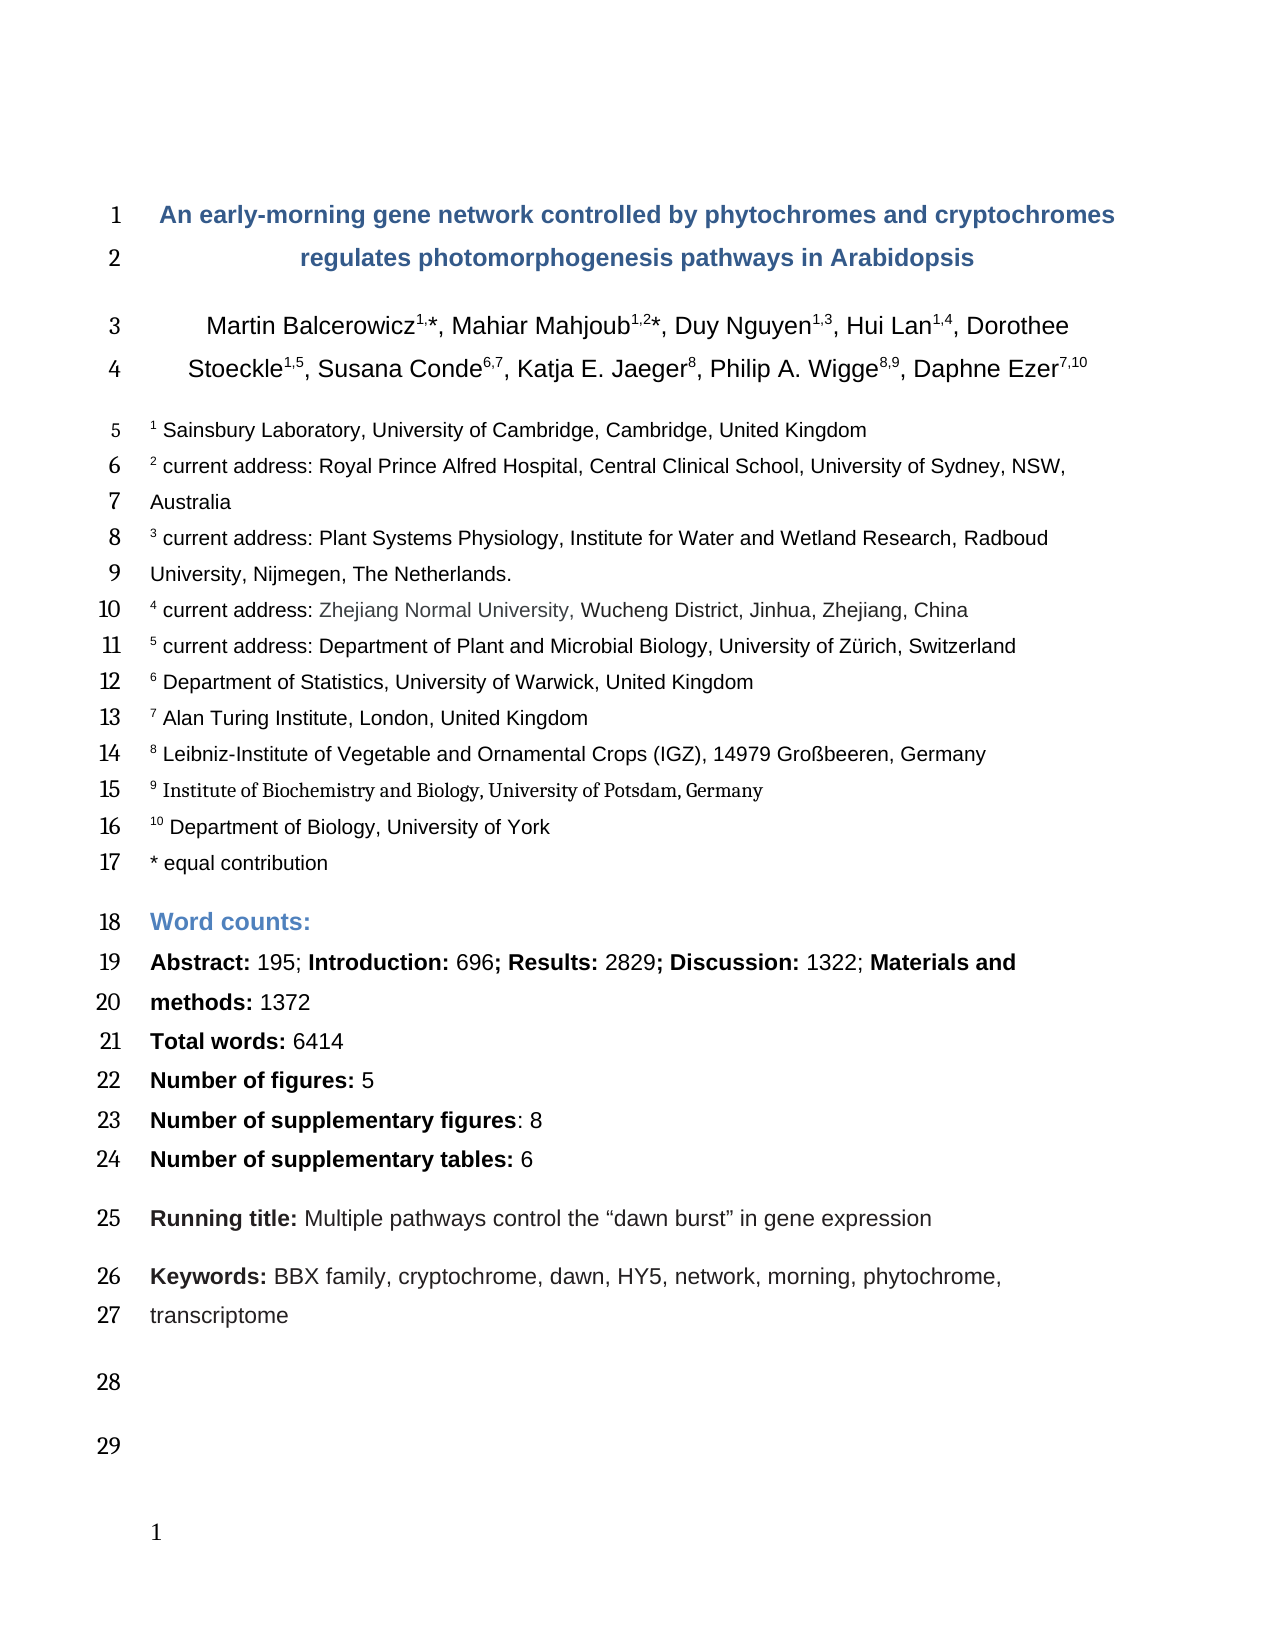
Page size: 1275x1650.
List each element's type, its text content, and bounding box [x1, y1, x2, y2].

subtitle Word counts: Abstract: 195; Introduction: 696; Results: 2829; Discussion: 1322; Materials and methods: 1372 Total words: 6414 Number of figures: 5 Number of supplementary figures: 8 Number of supplementary tables: 6 [150, 907, 1125, 1173]
text Running title: Multiple pathways control the “dawn burst” in gene expression [150, 1205, 1125, 1231]
title An early-morning gene network controlled by phytochromes and cryptochromes regulates photomorphogenesis pathways in Arabidopsis [150, 200, 1125, 272]
text Keywords: BBX family, cryptochrome, dawn, HY5, network, morning, phytochrome, transcriptome [150, 1263, 1125, 1329]
text 1 Sainsbury Laboratory, University of Cambridge, Cambridge, United Kingdom 2 current address: Royal Prince Alfred Hospital, Central Clinical School, University of Sydney, NSW, Australia 3 current address: Plant Systems Physiology, Institute for Water and Wetland Research, Radboud University, Nijmegen, The Netherlands. 4 current address: Zhejiang Normal University, Wucheng District, Jinhua, Zhejiang, China 5 current address: Department of Plant and Microbial Biology, University of Zürich, Switzerland 6 Department of Statistics, University of Warwick, United Kingdom 7 Alan Turing Institute, London, United Kingdom 8 Leibniz-Institute of Vegetable and Ornamental Crops (IGZ), 14979 Großbeeren, Germany 9 Institute of Biochemistry and Biology, University of Potsdam, Germany 10 Department of Biology, University of York * equal contribution [150, 418, 1125, 874]
text Martin Balcerowicz1,*, Mahiar Mahjoub1,2*, Duy Nguyen1,3, Hui Lan1,4, Dorothee Stoeckle1,5, Susana Conde6,7, Katja E. Jaeger8, Philip A. Wigge8,9, Daphne Ezer7,10 [150, 311, 1125, 383]
